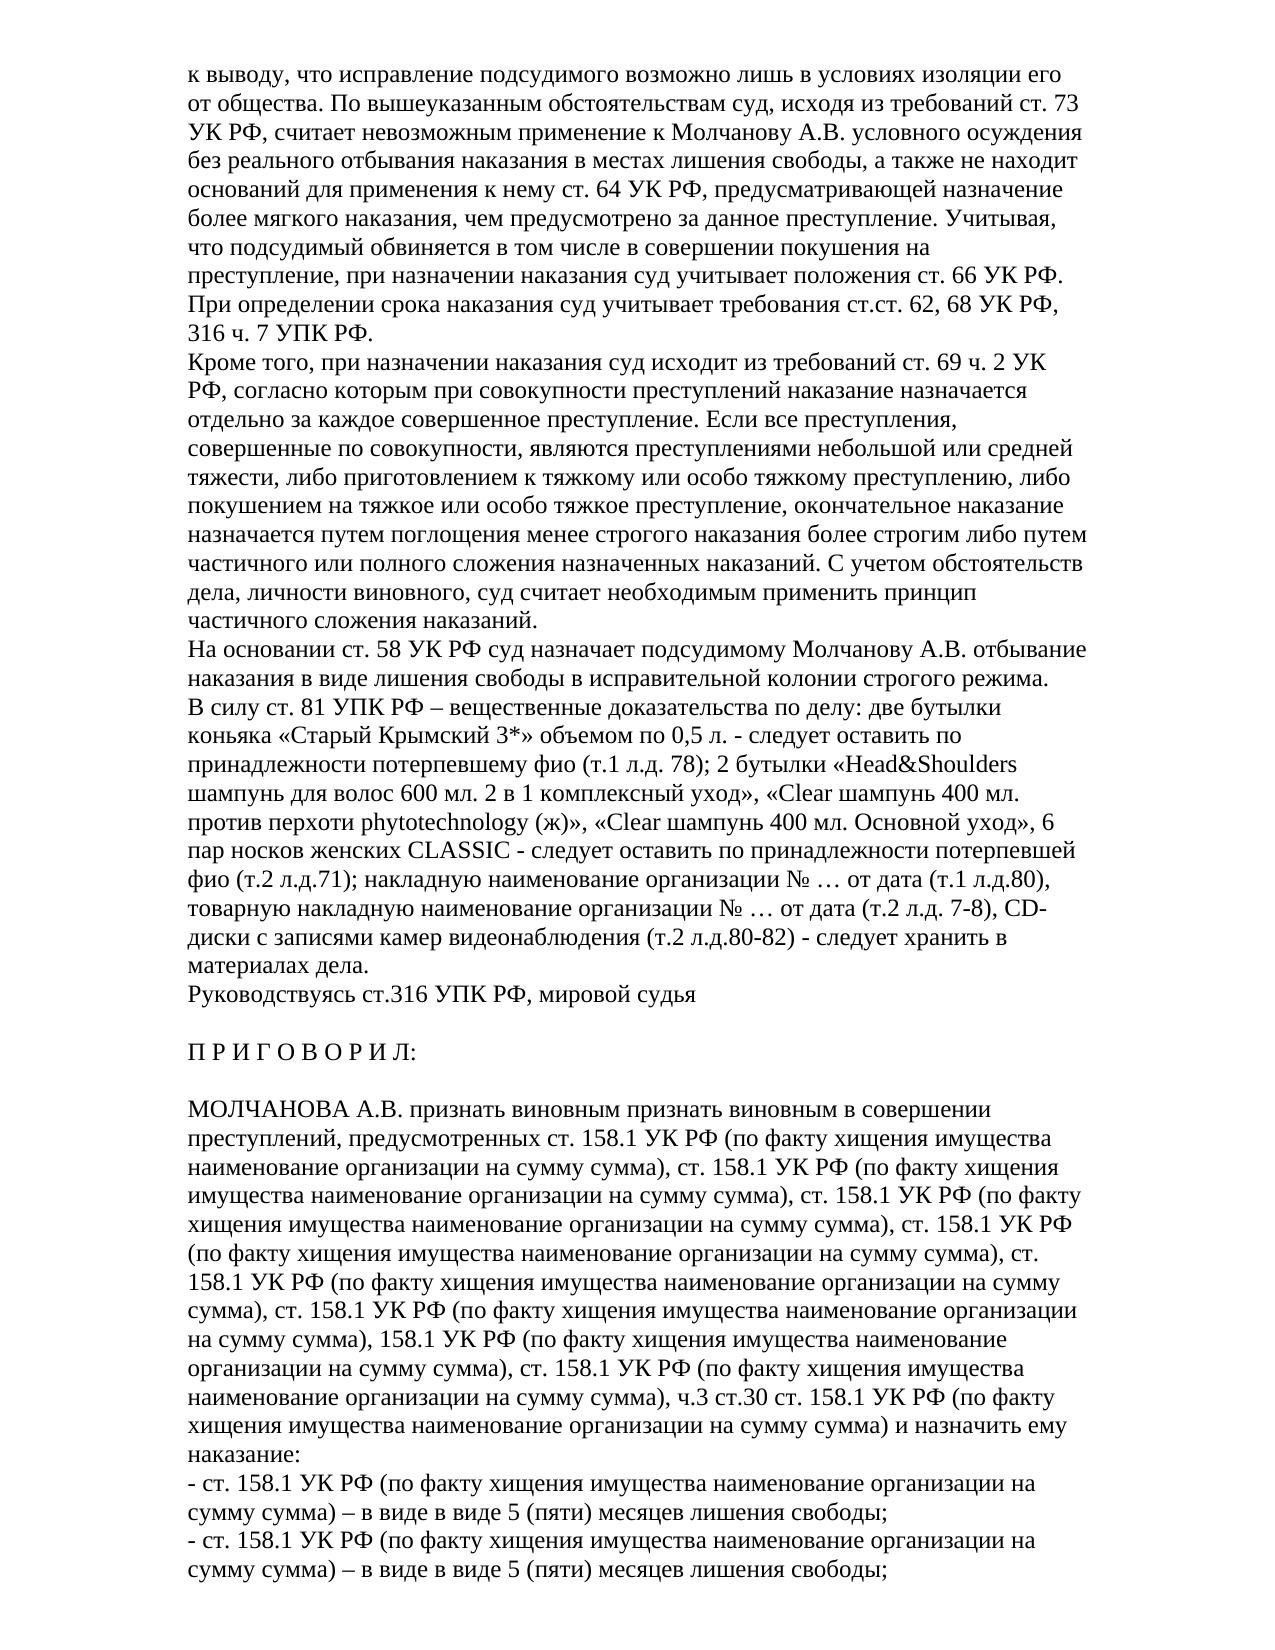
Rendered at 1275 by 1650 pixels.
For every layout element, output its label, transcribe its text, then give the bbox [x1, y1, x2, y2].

text П Р И Г О В О Р И Л: [187, 1037, 1087, 1065]
text В силу ст. 81 УПК РФ – вещественные доказательства по делу: две бутылки коньяка «Старый Крымский 3*» объемом по 0,5 л. - следует оставить по принадлежности потерпевшему фио (т.1 л.д. 78); 2 бутылки «Head&Shoulders шампунь для волос 600 мл. 2 в 1 комплексный уход», «Clear шампунь 400 мл. против перхоти phytotechnology (ж)», «Clear шампунь 400 мл. Основной уход», 6 пар носков женских CLASSIC - следует оставить по принадлежности потерпевшей фио (т.2 л.д.71); накладную наименование организации № … от дата (т.1 л.д.80), товарную накладную наименование организации № … от дата (т.2 л.д. 7-8), СD-диски с записями камер видеонаблюдения (т.2 л.д.80-82) - следует хранить в материалах дела. [187, 692, 1087, 979]
text МОЛЧАНОВА А.В. признать виновным признать виновным в совершении преступлений, предусмотренных ст. 158.1 УК РФ (по факту хищения имущества наименование организации на сумму сумма), ст. 158.1 УК РФ (по факту хищения имущества наименование организации на сумму сумма), ст. 158.1 УК РФ (по факту хищения имущества наименование организации на сумму сумма), ст. 158.1 УК РФ (по факту хищения имущества наименование организации на сумму сумма), ст. 158.1 УК РФ (по факту хищения имущества наименование организации на сумму сумма), ст. 158.1 УК РФ (по факту хищения имущества наименование организации на сумму сумма), 158.1 УК РФ (по факту хищения имущества наименование организации на сумму сумма), ст. 158.1 УК РФ (по факту хищения имущества наименование организации на сумму сумма), ч.3 ст.30 ст. 158.1 УК РФ (по факту хищения имущества наименование организации на сумму сумма) и назначить ему наказание: [187, 1094, 1087, 1468]
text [187, 1525, 1087, 1583]
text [187, 59, 1087, 347]
text Кроме того, при назначении наказания суд исходит из требований ст. 69 ч. 2 УК РФ, согласно которым при совокупности преступлений наказание назначается отдельно за каждое совершенное преступление. Если все преступления, совершенные по совокупности, являются преступлениями небольшой или средней тяжести, либо приготовлением к тяжкому или особо тяжкому преступлению, либо покушением на тяжкое или особо тяжкое преступление, окончательное наказание назначается путем поглощения менее строгого наказания более строгим либо путем частичного или полного сложения назначенных наказаний. С учетом обстоятельств дела, личности виновного, суд считает необходимым применить принцип частичного сложения наказаний. [187, 347, 1087, 634]
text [187, 1468, 1087, 1525]
text Руководствуясь ст.316 УПК РФ, мировой судья [187, 979, 1087, 1008]
text На основании ст. 58 УК РФ суд назначает подсудимому Молчанову А.В. отбывание наказания в виде лишения свободы в исправительной колонии строгого режима. [187, 634, 1087, 692]
